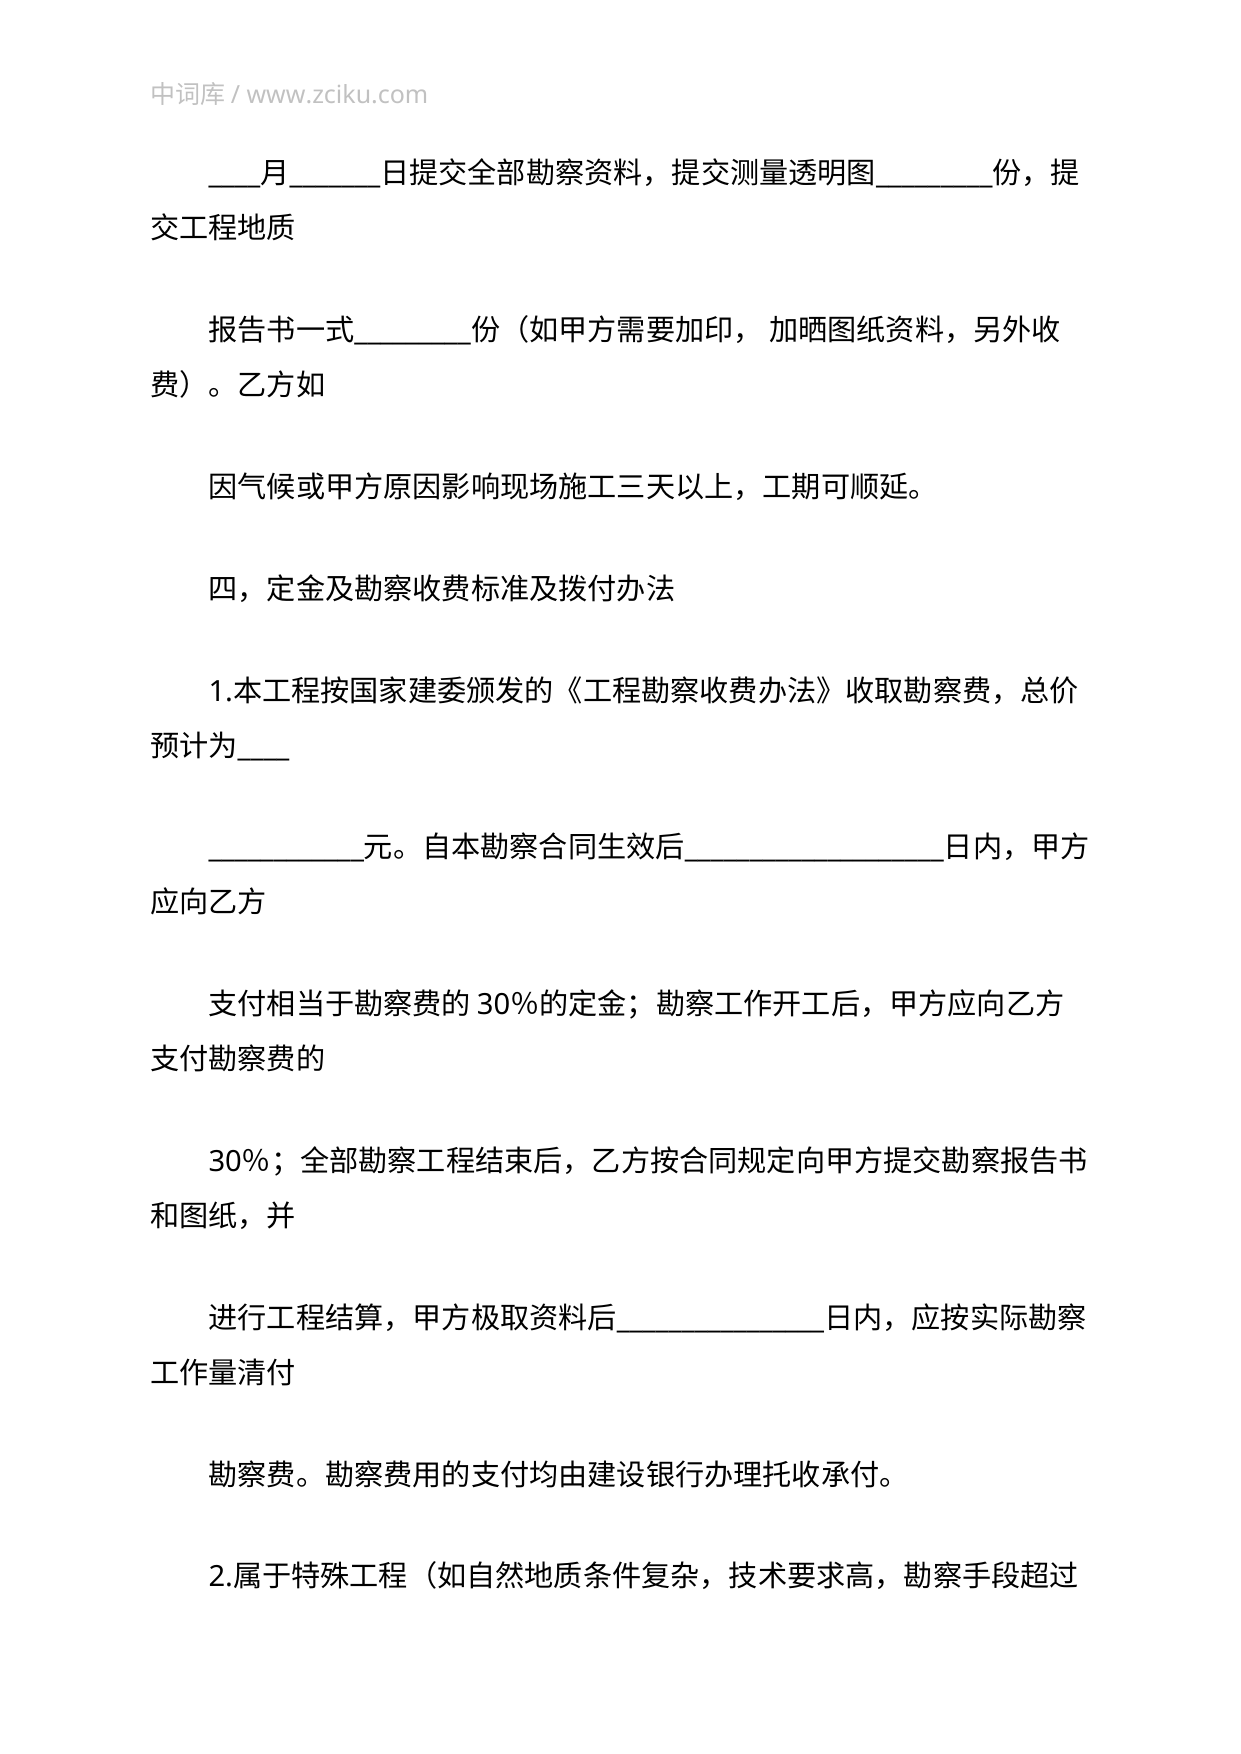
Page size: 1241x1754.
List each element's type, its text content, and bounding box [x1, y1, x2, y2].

text ____月_______日提交全部勘察资料，提交测量透明图_________份，提交工程地质 [150, 150, 1090, 247]
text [150, 1553, 1090, 1595]
text 30％；全部勘察工程结束后，乙方按合同规定向甲方提交勘察报告书和图纸，并 [150, 1138, 1090, 1235]
text ____________元。自本勘察合同生效后____________________日内，甲方应向乙方 [150, 824, 1090, 921]
text 支付相当于勘察费的30％的定金；勘察工作开工后，甲方应向乙方支付勘察费的 [150, 981, 1090, 1078]
text 进行工程结算，甲方极取资料后________________日内，应按实际勘察工作量清付 [150, 1294, 1090, 1392]
text 报告书一式_________份（如甲方需要加印， 加晒图纸资料，另外收费）。乙方如 [150, 307, 1090, 404]
text 1.本工程按国家建委颁发的《工程勘察收费办法》收取勘察费，总价预计为____ [150, 667, 1090, 764]
text 因气候或甲方原因影响现场施工三天以上，工期可顺延。 [150, 463, 1090, 506]
text 勘察费。勘察费用的支付均由建设银行办理托收承付。 [150, 1451, 1090, 1493]
text 四，定金及勘察收费标准及拨付办法 [150, 565, 1090, 608]
